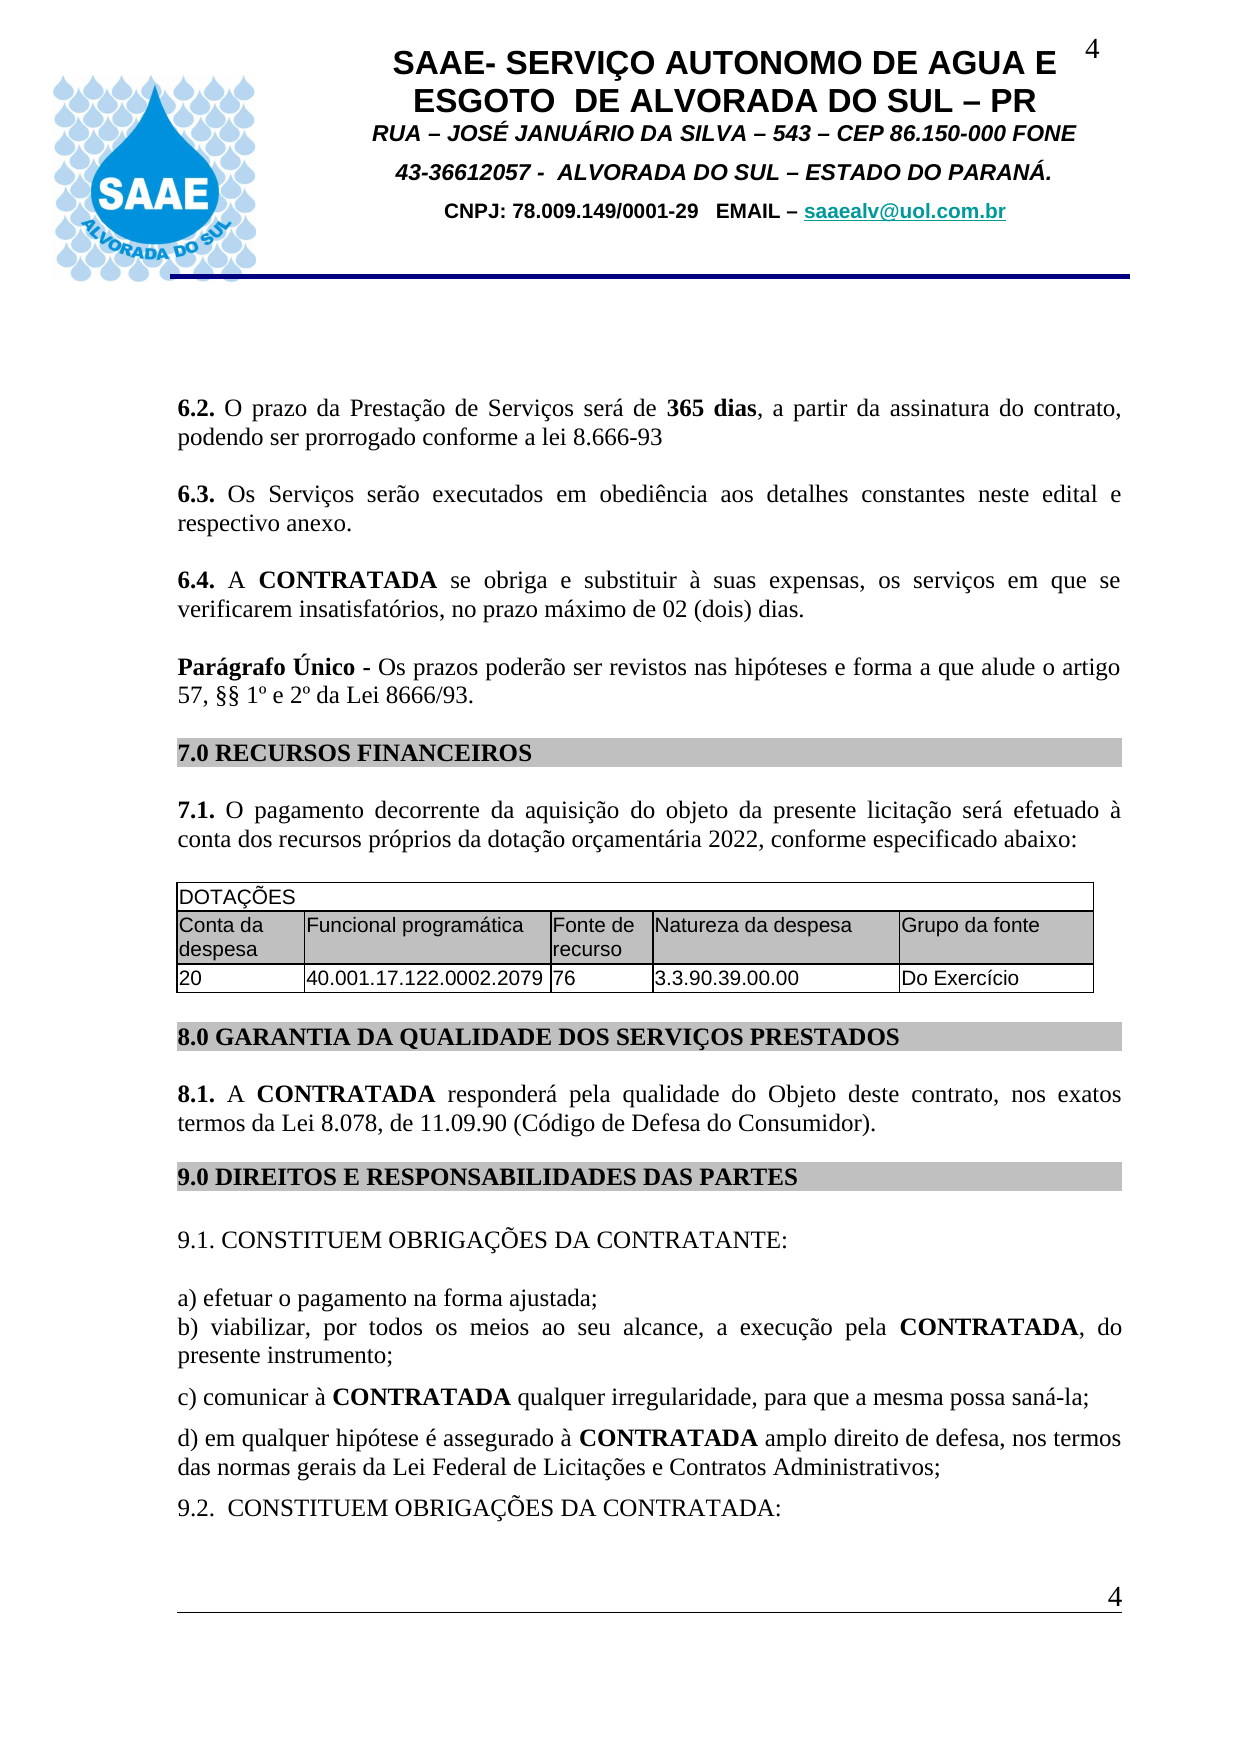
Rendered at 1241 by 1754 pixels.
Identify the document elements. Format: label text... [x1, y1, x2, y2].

text 6.3. Os Serviços serão executados em obediência aos detalhes constantes neste edital e respectivo anexo. [177, 479, 1122, 537]
table_header DOTAÇÕES [178, 883, 1093, 910]
picture [53, 75, 256, 282]
table_cell Conta da despesa [178, 912, 304, 963]
table_cell Grupo da fonte [900, 912, 1093, 963]
text 8.0 GARANTIA DA QUALIDADE DOS SERVIÇOS PRESTADOS [177, 1022, 1122, 1051]
text 7.1. O pagamento decorrente da aquisição do objeto da presente licitação será efetuado à conta dos recursos próprios da dotação orçamentária 2022, conforme especificado abaixo: [177, 795, 1122, 853]
table_cell 40.001.17.122.0002.2079 [305, 965, 550, 991]
text 9.1. Constituem obrigações da CONTRATANTE: [177, 1226, 1122, 1254]
table_cell 76 [552, 965, 652, 991]
text 7.0 RECURSOS FINANCEIROS [177, 738, 1122, 767]
text Parágrafo Único - Os prazos poderão ser revistos nas hipóteses e forma a que alude o artigo 57, §§ 1º e 2º da Lei 8666/93. [177, 652, 1122, 709]
text b) viabilizar, por todos os meios ao seu alcance, a execução pela CONTRATADA, do presente instrumento; [177, 1312, 1122, 1369]
text 9.2. Constituem obrigações da CONTRATADA: [177, 1493, 1122, 1522]
text a) efetuar o pagamento na forma ajustada; [177, 1283, 1122, 1312]
text d) em qualquer hipótese é assegurado à CONTRATADA amplo direito de defesa, nos termos das normas gerais da Lei Federal de Licitações e Contratos Administrativos; [177, 1423, 1122, 1481]
table_cell Natureza da despesa [654, 912, 899, 963]
table_cell Funcional programática [305, 912, 550, 963]
text 8.1. A CONTRATADA responderá pela qualidade do Objeto deste contrato, nos exatos termos da Lei 8.078, de 11.09.90 (Código de Defesa do Consumidor). [177, 1079, 1122, 1137]
table_cell Fonte de recurso [552, 912, 652, 963]
text 6.4. A CONTRATADA se obriga e substituir à suas expensas, os serviços em que se verificarem insatisfatórios, no prazo máximo de 02 (dois) dias. [177, 565, 1122, 623]
text c) comunicar à CONTRATADA qualquer irregularidade, para que a mesma possa saná-la; [177, 1382, 1122, 1411]
table_cell 20 [178, 965, 304, 991]
table_cell Do Exercício [900, 965, 1093, 991]
text 6.2. O prazo da Prestação de Serviços será de 365 dias, a partir da assinatura do contrato, podendo ser prorrogado conforme a lei 8.666-93 [177, 393, 1122, 450]
table_cell 3.3.90.39.00.00 [654, 965, 899, 991]
text 9.0 DIREITOS E RESPONSABILIDADES DAS PARTES [177, 1162, 1122, 1191]
